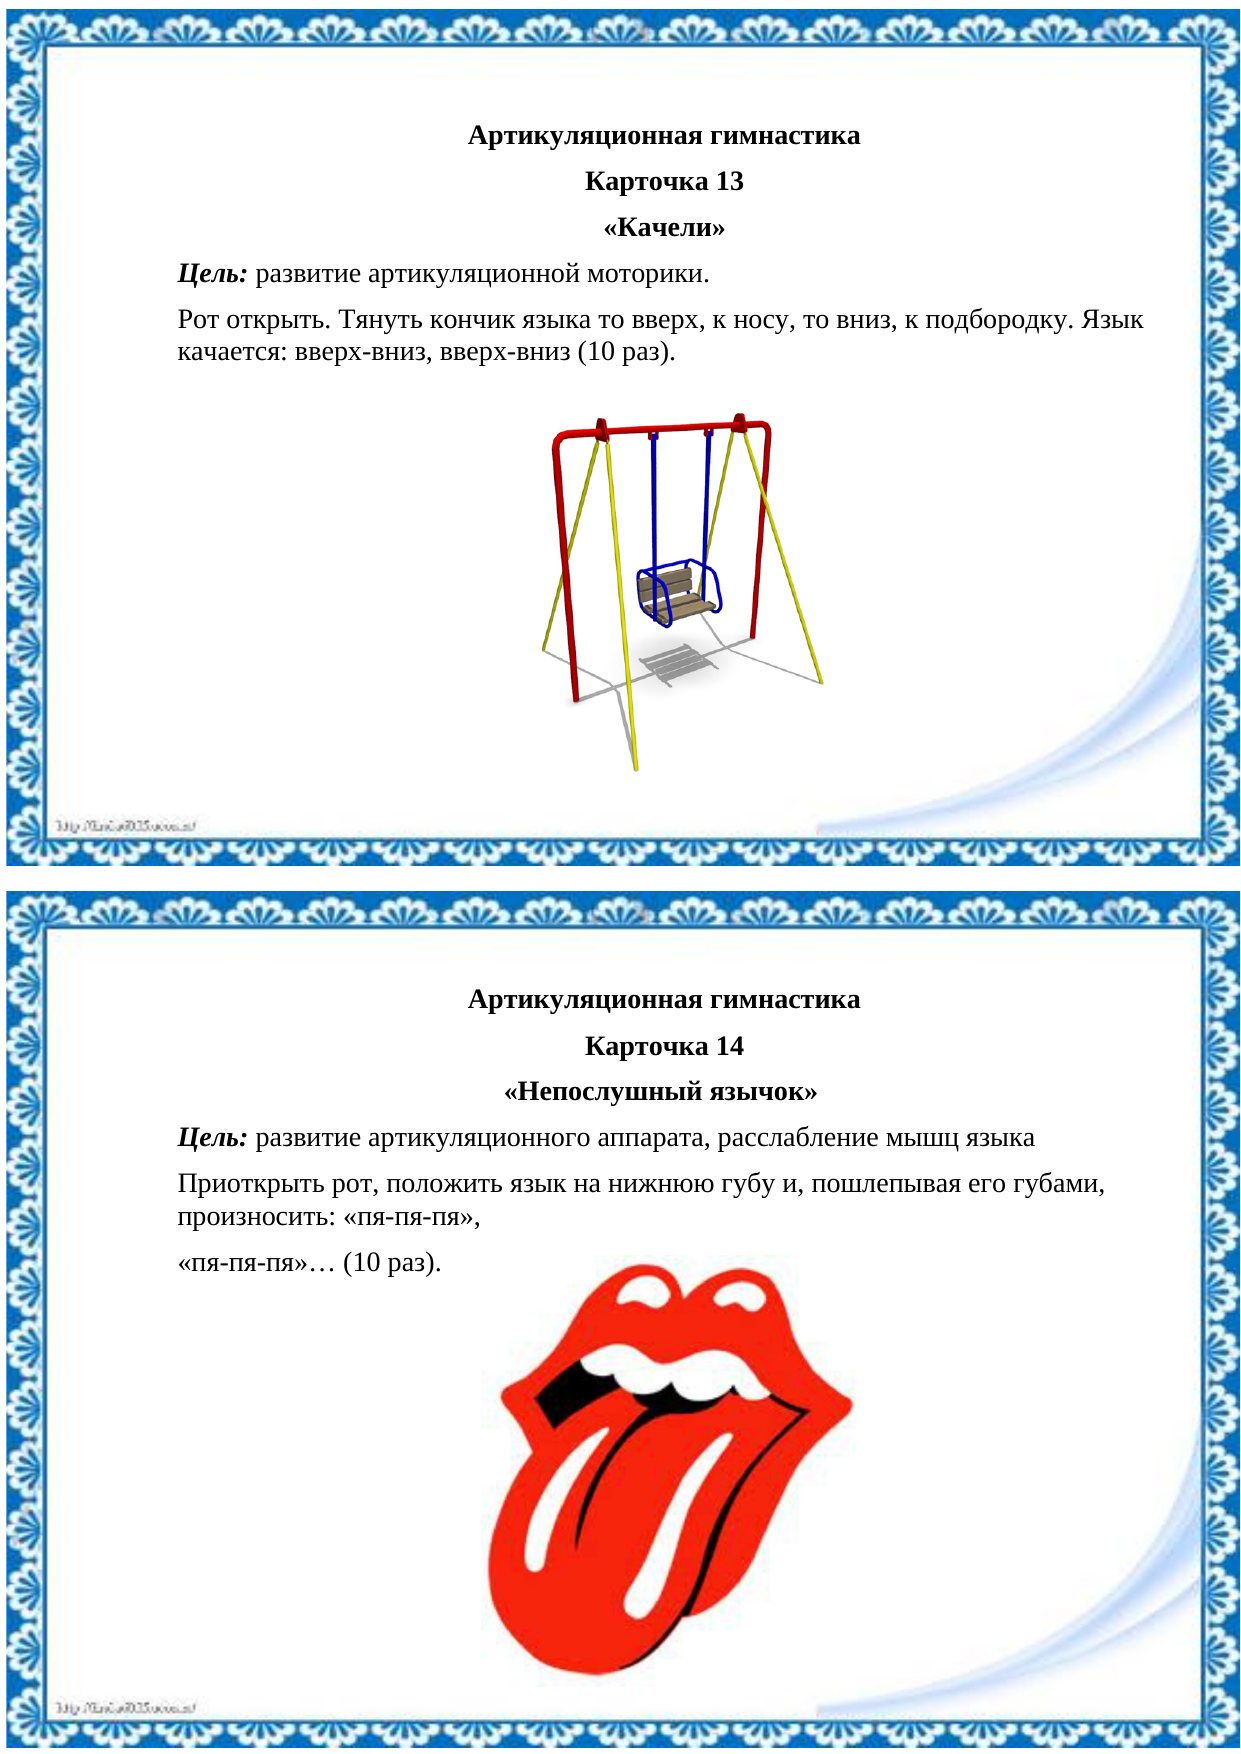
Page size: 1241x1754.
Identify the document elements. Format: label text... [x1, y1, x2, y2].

picture [6, 891, 1241, 1748]
text «пя-пя-пя»… (10 раз). [177, 1245, 1152, 1277]
picture [6, 9, 1241, 866]
text Цель: развитие артикуляционной моторики. [177, 256, 1152, 288]
text Артикуляционная гимнастика [177, 118, 1152, 151]
text Карточка 13 [177, 164, 1152, 196]
text Рот открыть. Тянуть кончик языка то вверх, к носу, то вниз, к подбородку. Язык качается: вверх-вниз, вверх-вниз (10 раз). [177, 302, 1152, 367]
text «Непослушный язычок» [177, 1074, 1152, 1107]
text Карточка 14 [177, 1028, 1152, 1061]
text Приоткрыть рот, положить язык на нижнюю губу и, пошлепывая его губами, произносить: «пя-пя-пя», [177, 1166, 1152, 1231]
text «Качели» [177, 210, 1152, 242]
text Цель: развитие артикуляционного аппарата, расслабление мышц языка [177, 1120, 1152, 1153]
text Артикуляционная гимнастика [177, 983, 1152, 1015]
